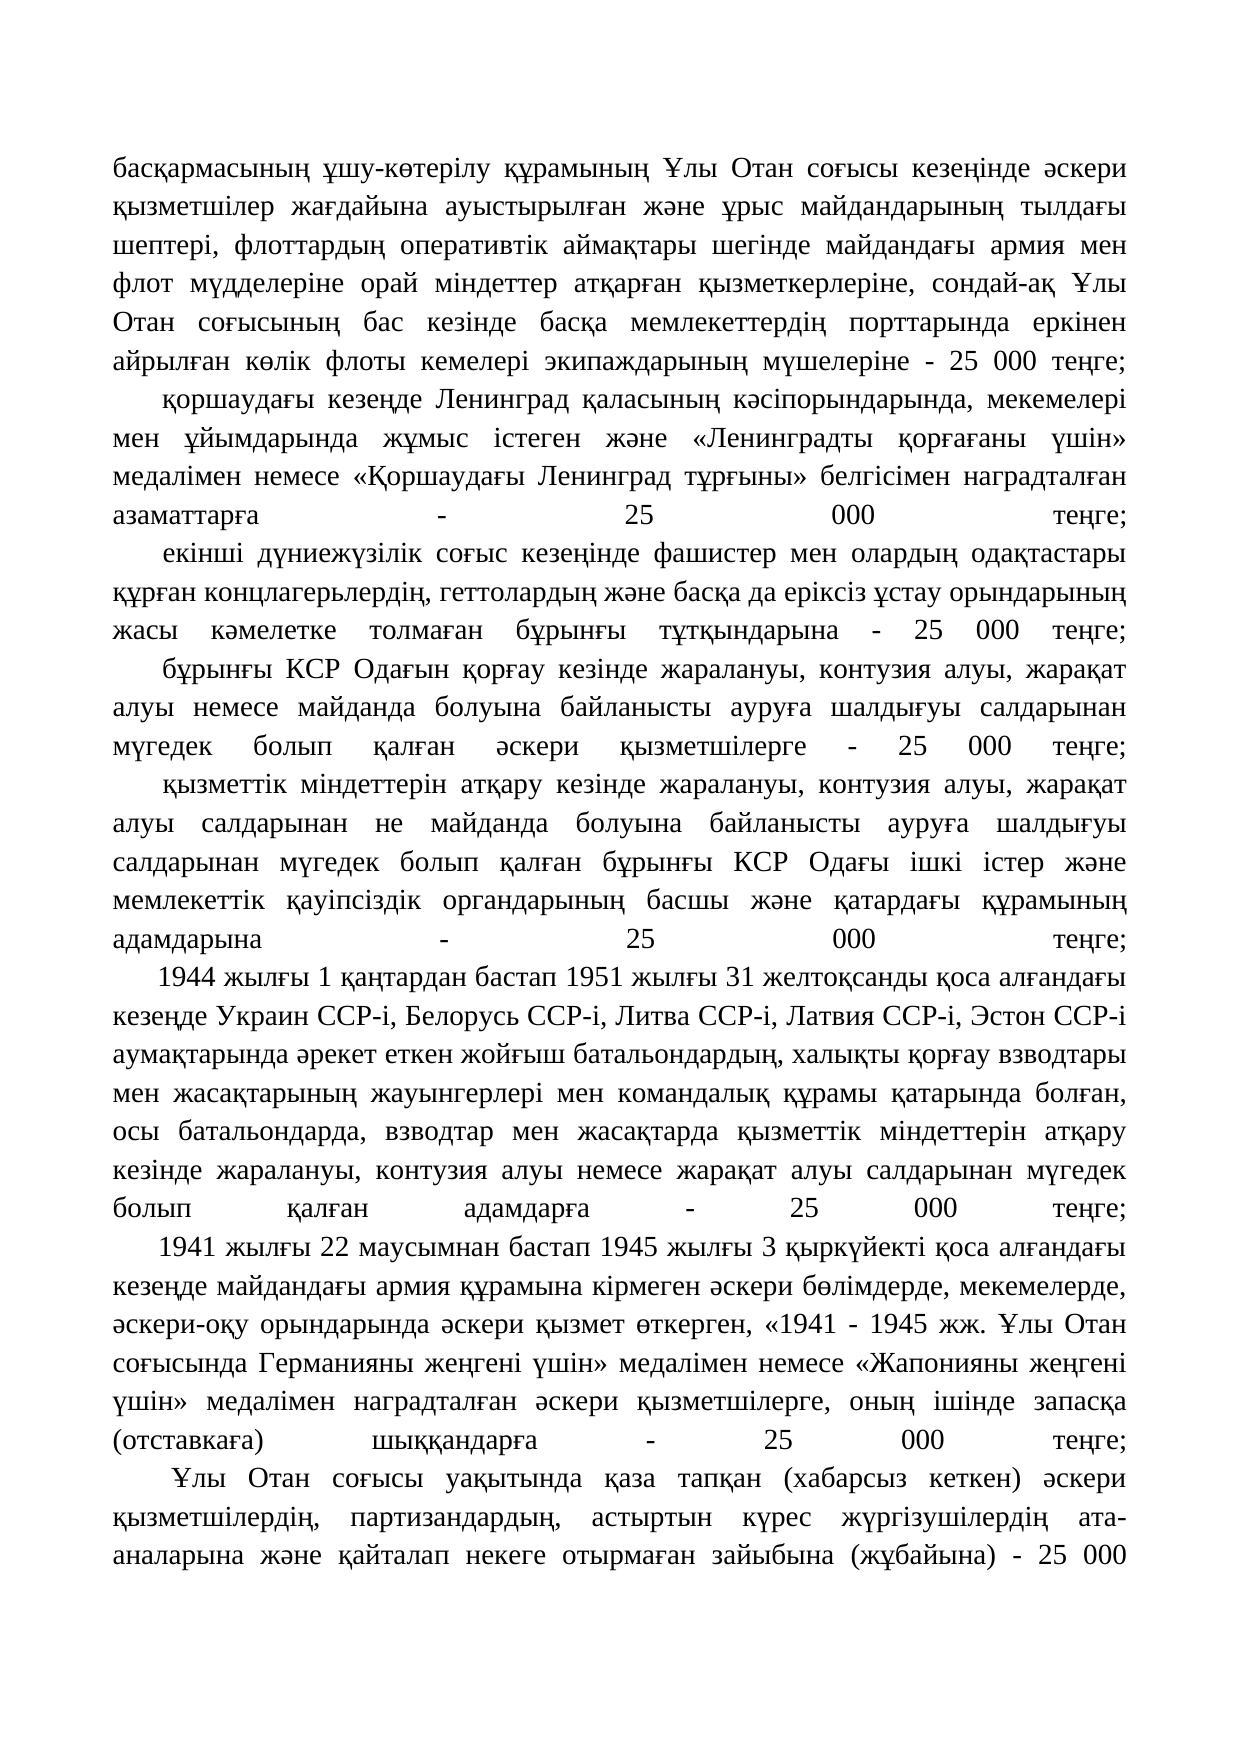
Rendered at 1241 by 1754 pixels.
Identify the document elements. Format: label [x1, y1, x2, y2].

text [112, 150, 1128, 1571]
